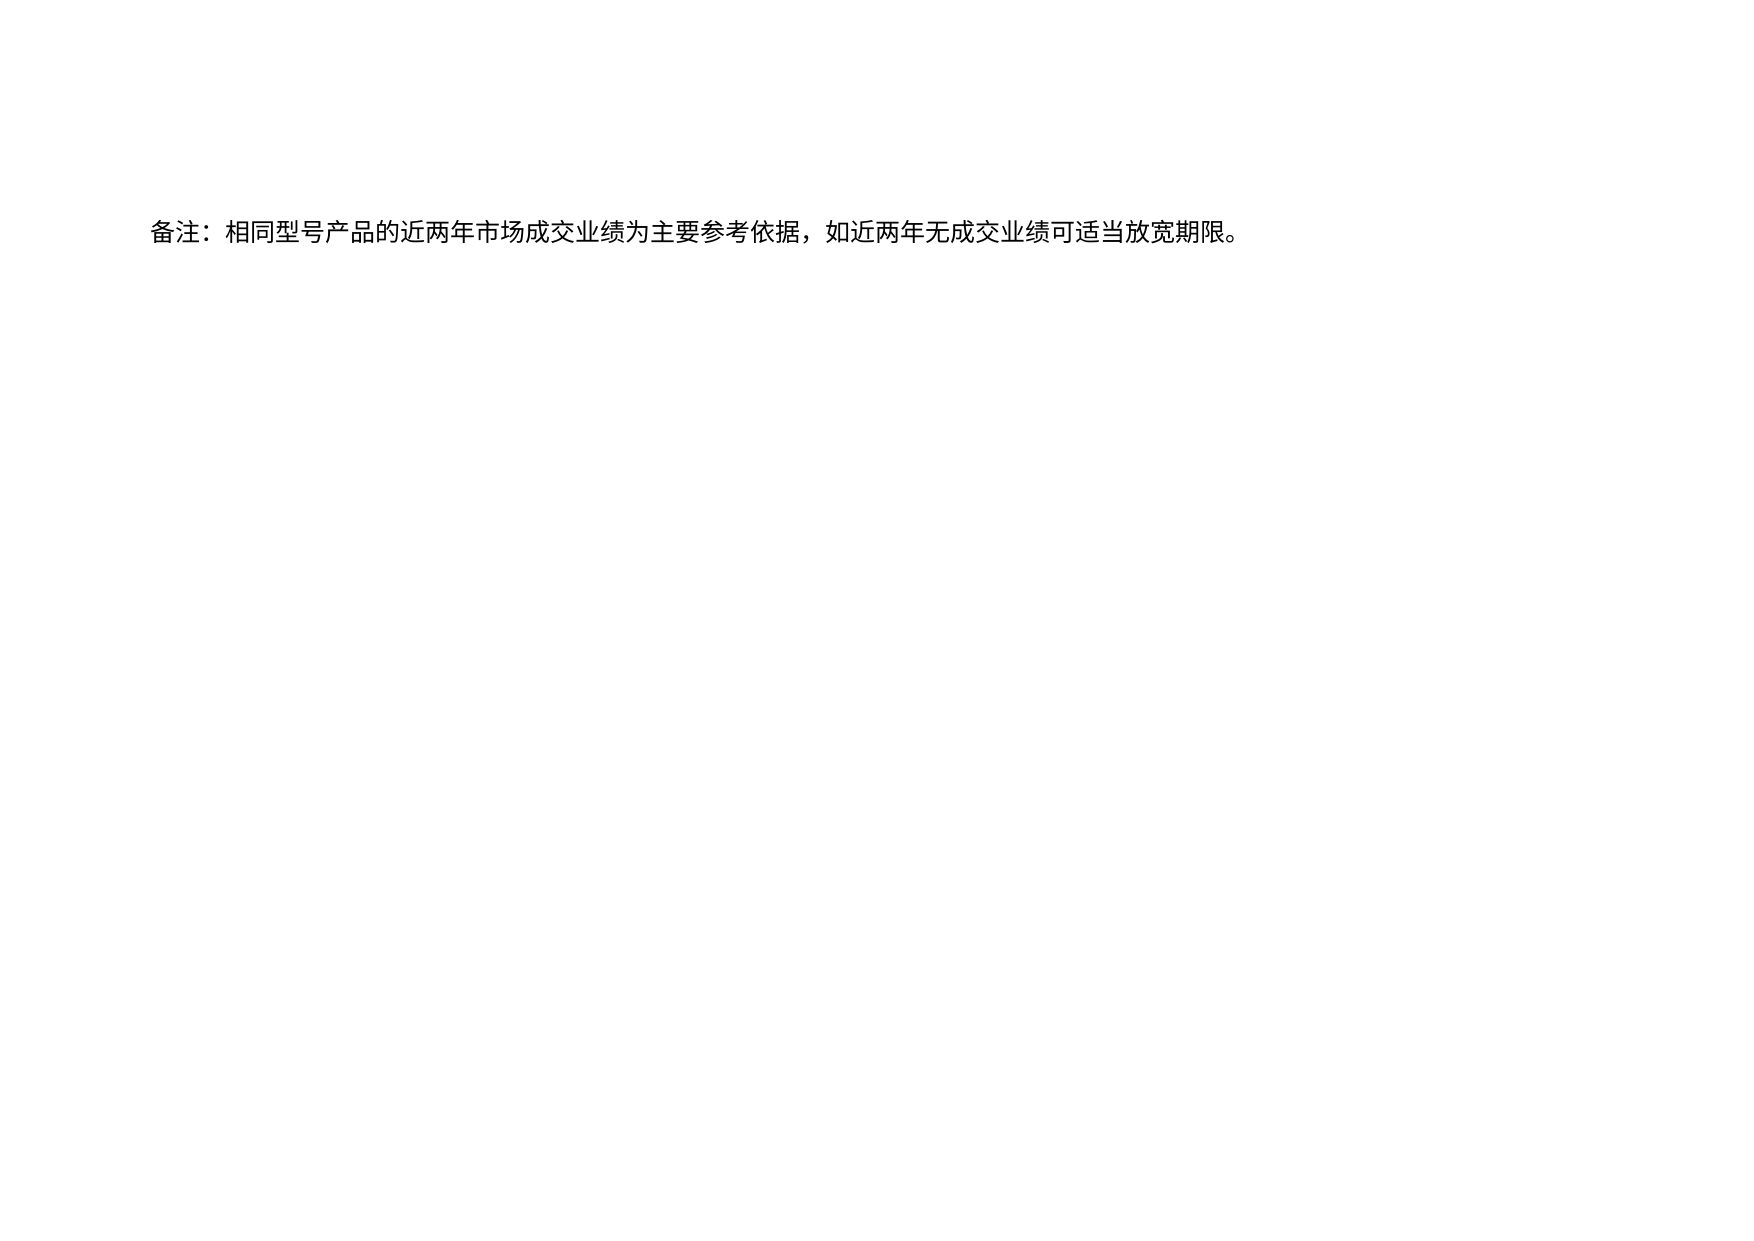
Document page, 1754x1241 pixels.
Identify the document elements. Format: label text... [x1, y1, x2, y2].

text 备注：相同型号产品的近两年市场成交业绩为主要参考依据，如近两年无成交业绩可适当放宽期限。 [150, 198, 1604, 263]
